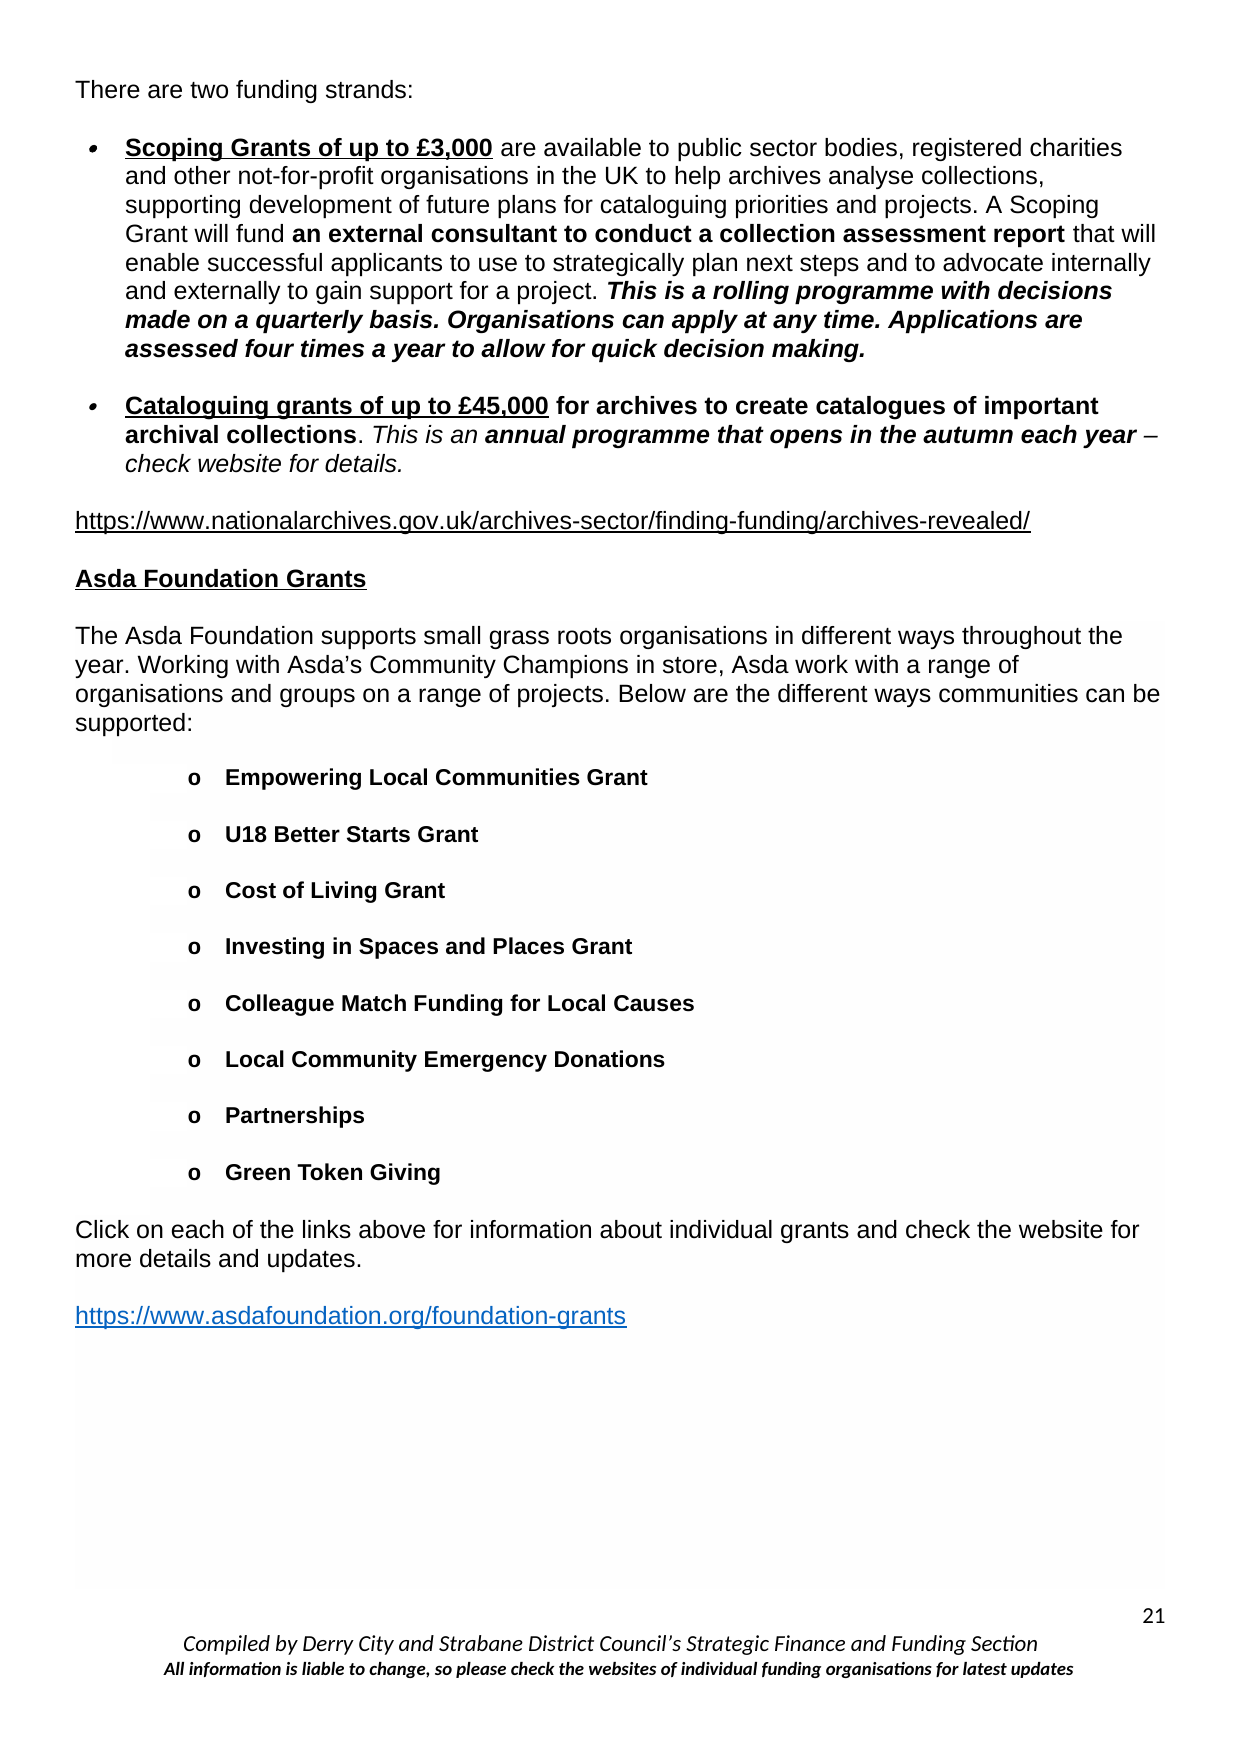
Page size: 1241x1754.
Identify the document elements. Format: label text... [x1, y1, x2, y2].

text https://www.nationalarchives.gov.uk/archives-sector/finding-funding/archives-revealed/ [75, 506, 1165, 535]
text There are two funding strands: [75, 75, 1165, 104]
list Empowering Local Communities Grant [187, 764, 1165, 793]
list Cataloguing grants of up to £45,000 for archives to create catalogues of important archival collections. This is an annual programme that opens in the autumn each year – check website for details. [404, 391, 1165, 477]
list Investing in Spaces and Places Grant [187, 933, 1165, 962]
text Click on each of the links above for information about individual grants and check the website for more details and updates. [75, 1215, 1165, 1273]
list Partnerships [187, 1102, 1165, 1131]
list Scoping Grants of up to £3,000 are available to public sector bodies, registered charities and other not-for-profit organisations in the UK to help archives analyse collections, supporting development of future plans for cataloguing priorities and projects. A Scoping Grant will fund an external consultant to conduct a collection assessment report that will enable successful applicants to use to strategically plan next steps and to advocate internally and externally to gain support for a project. This is a rolling programme with decisions made on a quarterly basis. Organisations can apply at any time. Applications are assessed four times a year to allow for quick decision making. [87, 132, 1165, 362]
list Colleague Match Funding for Local Causes [187, 990, 1165, 1018]
list Local Community Emergency Donations [187, 1046, 1165, 1074]
text The Asda Foundation supports small grass roots organisations in different ways throughout the year. Working with Asda’s Community Champions in store, Asda work with a range of organisations and groups on a range of projects. Below are the different ways communities can be supported: [75, 621, 1165, 736]
text Asda Foundation Grants [75, 564, 1165, 592]
list Cataloguing grants of up to £45,000 for archives to create catalogues of important archival collections. This is an annual programme that opens in the autumn each year – check website for details. [87, 391, 390, 477]
list Cost of Living Grant [187, 877, 1165, 905]
list U18 Better Starts Grant [187, 821, 1165, 849]
text https://www.asdafoundation.org/foundation-grants [75, 1301, 1165, 1330]
list Green Token Giving [187, 1159, 1165, 1187]
